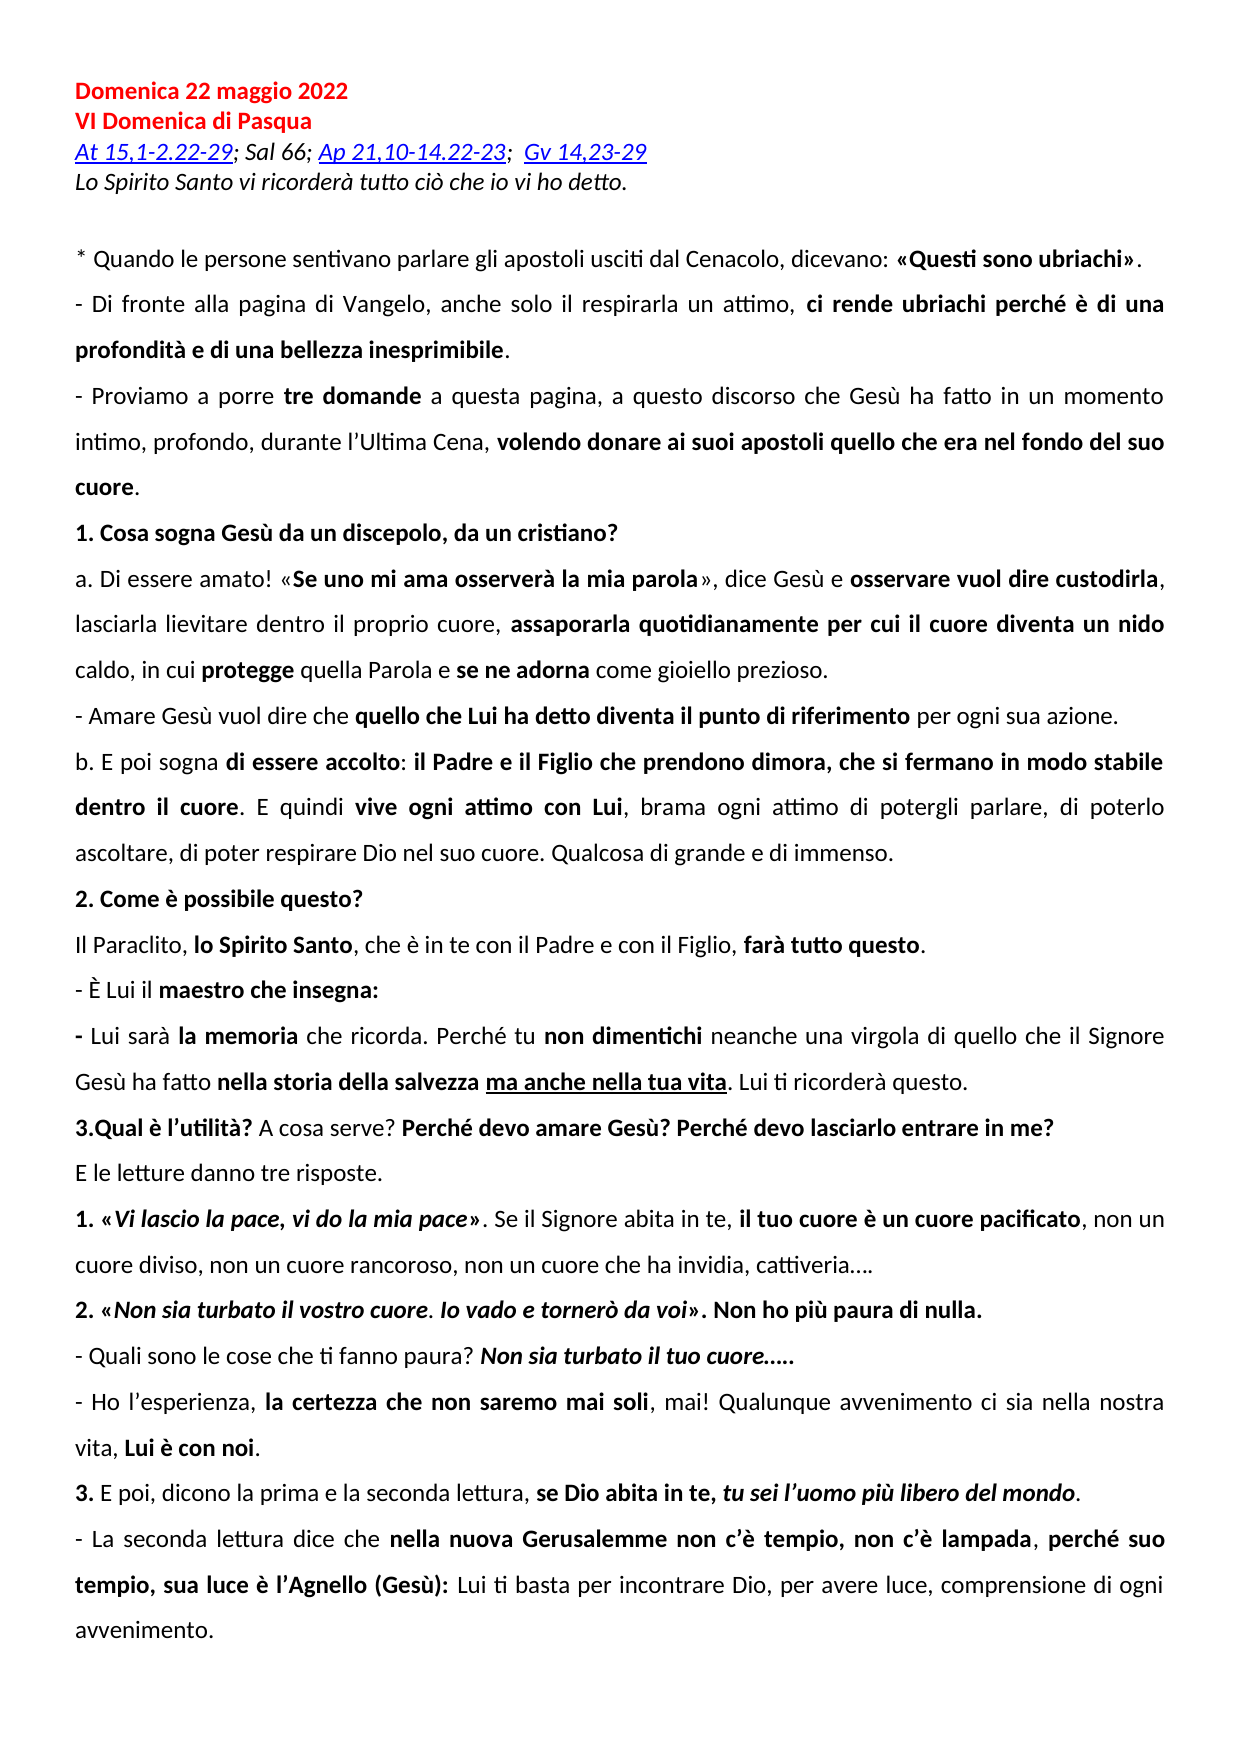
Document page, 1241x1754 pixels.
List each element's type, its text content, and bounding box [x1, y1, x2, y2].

text b. E poi sogna di essere accolto: il Padre e il Figlio che prendono dimora, che si fermano in modo stabile dentro il cuore. E quindi vive ogni attimo con Lui, brama ogni attimo di potergli parlare, di poterlo ascoltare, di poter respirare Dio nel suo cuore. Qualcosa di grande e di immenso. [75, 746, 1165, 868]
text E le letture danno tre risposte. [75, 1157, 1165, 1188]
text 2. Come è possibile questo? [75, 883, 1165, 913]
text a. Di essere amato! «Se uno mi ama osserverà la mia parola», dice Gesù e osservare vuol dire custodirla, lasciarla lievitare dentro il proprio cuore, assaporarla quotidianamente per cui il cuore diventa un nido caldo, in cui protegge quella Parola e se ne adorna come gioiello prezioso. [75, 563, 1165, 685]
text - La seconda lettura dice che nella nuova Gerusalemme non c’è tempio, non c’è lampada, perché suo tempio, sua luce è l’Agnello (Gesù): Lui ti basta per incontrare Dio, per avere luce, comprensione di ogni avvenimento. [75, 1523, 1165, 1645]
text - È Lui il maestro che insegna: [75, 974, 1165, 1005]
text VI Domenica di Pasqua [75, 106, 1165, 136]
text * Quando le persone sentivano parlare gli apostoli usciti dal Cenacolo, dicevano: «Questi sono ubriachi». [75, 243, 1165, 273]
text - Quali sono le cose che ti fanno paura? Non sia turbato il tuo cuore….. [75, 1340, 1165, 1371]
text 1. «Vi lascio la pace, vi do la mia pace». Se il Signore abita in te, il tuo cuore è un cuore pacificato, non un cuore diviso, non un cuore rancoroso, non un cuore che ha invidia, cattiveria…. [75, 1203, 1165, 1279]
text At 15,1-2.22-29; Sal 66; Ap 21,10-14.22-23; Gv 14,23-29 [75, 136, 1165, 167]
text Domenica 22 maggio 2022 [75, 75, 1165, 106]
text 3. E poi, dicono la prima e la seconda lettura, se Dio abita in te, tu sei l’uomo più libero del mondo. [75, 1477, 1165, 1508]
text 3.Qual è l’utilità? A cosa serve? Perché devo amare Gesù? Perché devo lasciarlo entrare in me? [75, 1112, 1165, 1142]
text Lo Spirito Santo vi ricorderà tutto ciò che io vi ho detto. [75, 167, 1165, 197]
text - Lui sarà la memoria che ricorda. Perché tu non dimentichi neanche una virgola di quello che il Signore Gesù ha fatto nella storia della salvezza ma anche nella tua vita. Lui ti ricorderà questo. [75, 1020, 1165, 1096]
text 1. Cosa sogna Gesù da un discepolo, da un cristiano? [75, 517, 1165, 548]
text - Proviamo a porre tre domande a questa pagina, a questo discorso che Gesù ha fatto in un momento intimo, profondo, durante l’Ultima Cena, volendo donare ai suoi apostoli quello che era nel fondo del suo cuore. [75, 380, 1165, 502]
text 2. «Non sia turbato il vostro cuore. Io vado e tornerò da voi». Non ho più paura di nulla. [75, 1294, 1165, 1325]
text Il Paraclito, lo Spirito Santo, che è in te con il Padre e con il Figlio, farà tutto questo. [75, 929, 1165, 959]
text - Ho l’esperienza, la certezza che non saremo mai soli, mai! Qualunque avvenimento ci sia nella nostra vita, Lui è con noi. [75, 1386, 1165, 1462]
text - Amare Gesù vuol dire che quello che Lui ha detto diventa il punto di riferimento per ogni sua azione. [75, 700, 1165, 731]
text - Di fronte alla pagina di Vangelo, anche solo il respirarla un attimo, ci rende ubriachi perché è di una profondità e di una bellezza inesprimibile. [75, 288, 1165, 365]
